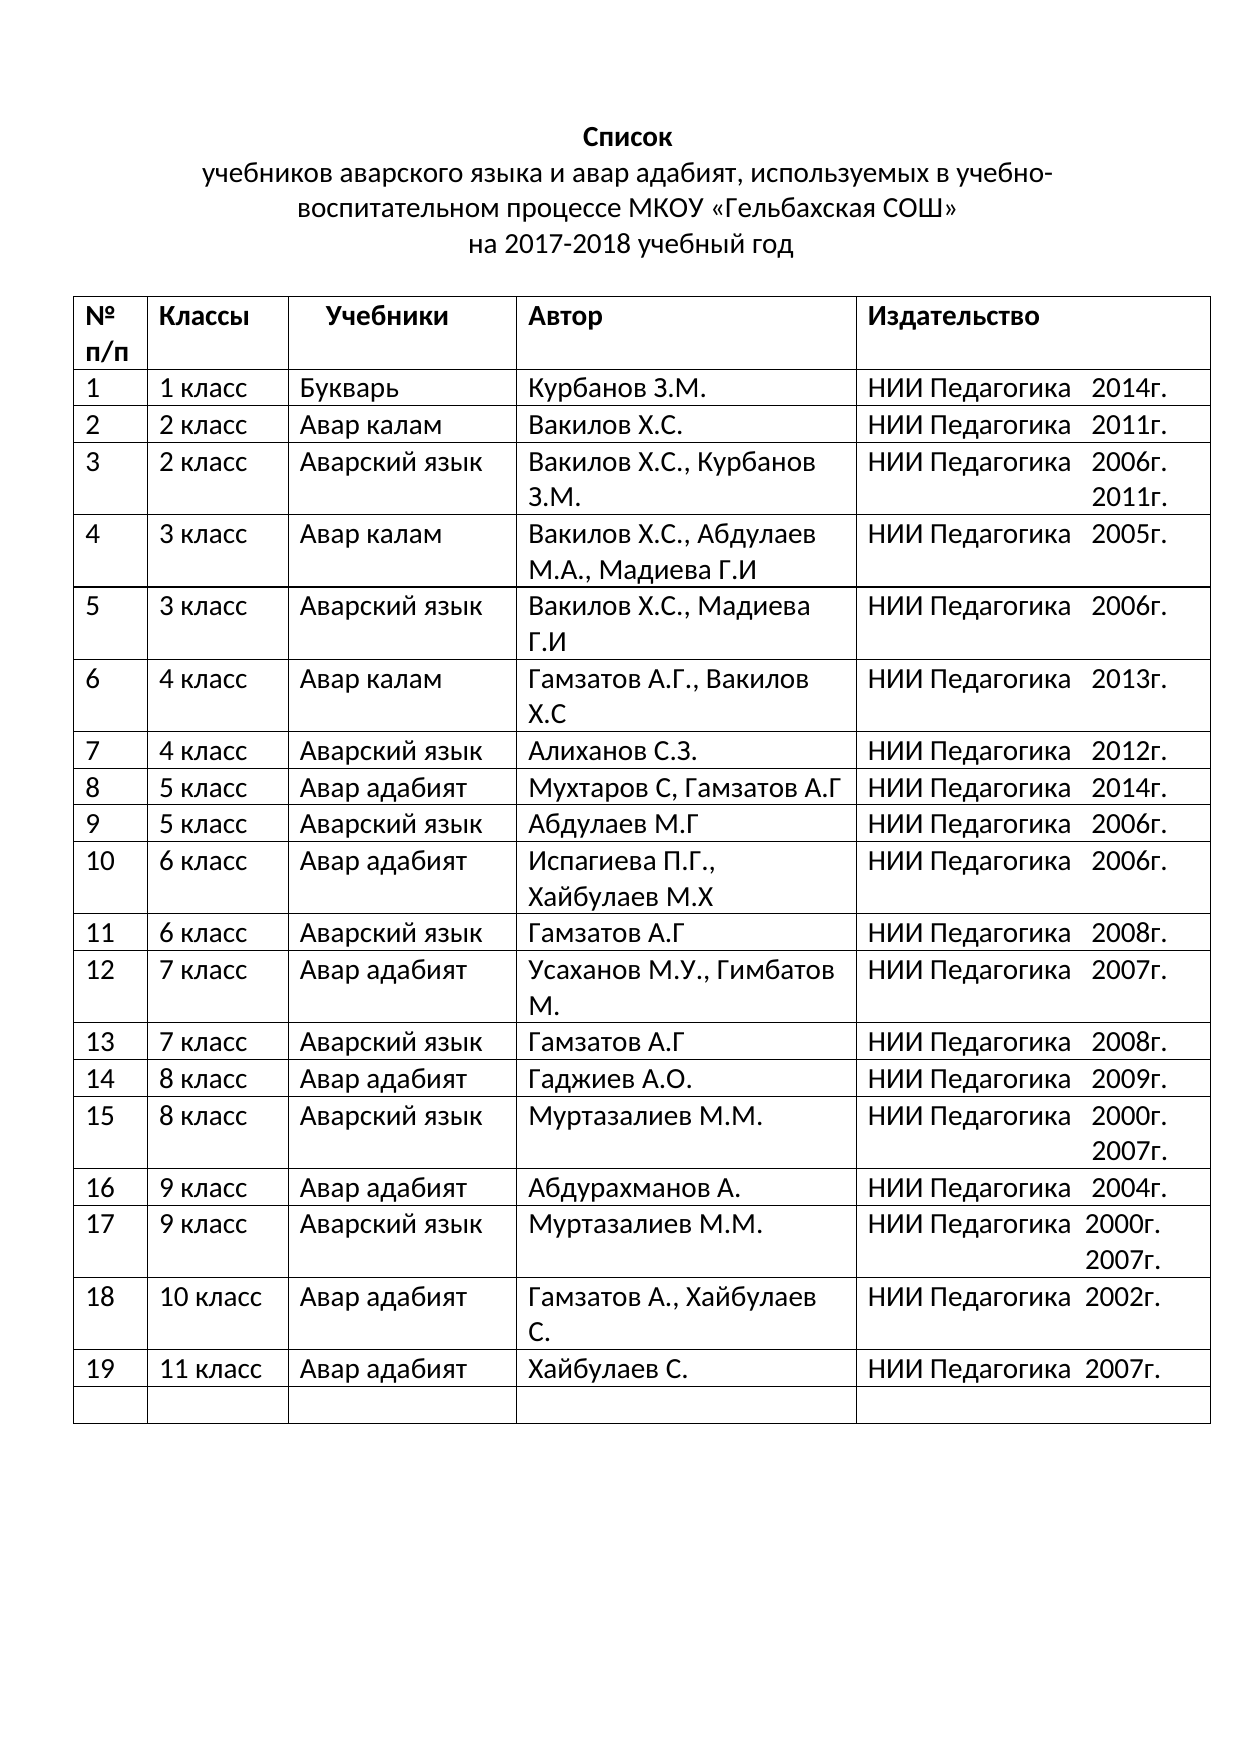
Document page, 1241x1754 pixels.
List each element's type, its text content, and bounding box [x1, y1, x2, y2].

table_cell 3 класс [148, 515, 288, 586]
table_cell Авар адабият [289, 769, 516, 804]
table_cell 6 класс [148, 842, 288, 913]
table_cell Аварский язык [289, 1206, 516, 1277]
table_cell [289, 1387, 516, 1422]
table_cell 4 класс [148, 660, 288, 731]
table_cell 10 класс [148, 1278, 288, 1349]
table_cell Испагиева П.Г., Хайбулаев М.Х [517, 842, 856, 913]
table_cell НИИ Педагогика 2006г. [857, 842, 1210, 913]
table_cell 3 [74, 443, 147, 514]
table_cell Гамзатов А.Г [517, 914, 856, 950]
table_cell Авар адабият [289, 951, 516, 1022]
table_cell Гаджиев А.О. [517, 1060, 856, 1096]
table_cell Букварь [289, 370, 516, 405]
table_header № п/п [74, 297, 147, 368]
table_cell 7 класс [148, 951, 288, 1022]
table_cell [857, 1387, 1210, 1422]
table_cell 17 [74, 1206, 147, 1277]
table_cell Гамзатов А.Г., Вакилов Х.С [517, 660, 856, 731]
table_cell 2 класс [148, 406, 288, 442]
table_cell Аварский язык [289, 732, 516, 768]
table_cell Мухтаров С, Гамзатов А.Г [517, 769, 856, 804]
table_cell 4 [74, 515, 147, 586]
table_cell 6 класс [148, 914, 288, 950]
table_cell 9 класс [148, 1206, 288, 1277]
table_cell Авар адабият [289, 842, 516, 913]
table_cell 15 [74, 1097, 147, 1168]
table_cell НИИ Педагогика 2007г. [857, 1350, 1210, 1386]
table_cell Авар адабият [289, 1350, 516, 1386]
text учебников аварского языка и авар адабият, используемых в учебно-воспитательном процессе МКОУ «Гельбахская СОШ» [148, 154, 1107, 225]
table_cell 11 класс [148, 1350, 288, 1386]
table_cell НИИ Педагогика 2012г. [857, 732, 1210, 768]
table_header Классы [148, 297, 288, 368]
text на 2017-2018 учебный год [148, 225, 1107, 261]
table_cell Алиханов С.З. [517, 732, 856, 768]
table_cell [148, 1387, 288, 1422]
table_cell 19 [74, 1350, 147, 1386]
table_cell НИИ Педагогика 2011г. [857, 406, 1210, 442]
table_cell НИИ Педагогика 2009г. [857, 1060, 1210, 1096]
table_cell Абдулаев М.Г [517, 805, 856, 841]
table_header Издательство [857, 297, 1210, 368]
table_cell Аварский язык [289, 1097, 516, 1168]
table_cell НИИ Педагогика 2000г. 2007г. [857, 1097, 1210, 1168]
table_cell НИИ Педагогика 2006г. 2011г. [857, 443, 1210, 514]
table_cell Хайбулаев С. [517, 1350, 856, 1386]
table_header Учебники [289, 297, 516, 368]
table_cell 1 [74, 370, 147, 405]
table_cell Авар калам [289, 660, 516, 731]
table_cell 3 класс [148, 588, 288, 659]
table_cell 5 класс [148, 805, 288, 841]
table_cell Абдурахманов А. [517, 1169, 856, 1204]
table_cell 1 класс [148, 370, 288, 405]
table_cell 18 [74, 1278, 147, 1349]
table_cell 12 [74, 951, 147, 1022]
table_cell [74, 1387, 147, 1422]
table_cell НИИ Педагогика 2014г. [857, 769, 1210, 804]
table_cell Усаханов М.У., Гимбатов М. [517, 951, 856, 1022]
table_cell 8 [74, 769, 147, 804]
table_cell 5 класс [148, 769, 288, 804]
table_cell Авар адабият [289, 1060, 516, 1096]
table_cell 7 класс [148, 1023, 288, 1059]
table_cell 16 [74, 1169, 147, 1204]
table_cell Вакилов Х.С. [517, 406, 856, 442]
table_cell Гамзатов А.Г [517, 1023, 856, 1059]
table_cell Авар адабият [289, 1169, 516, 1204]
table_cell 14 [74, 1060, 147, 1096]
table_cell 8 класс [148, 1097, 288, 1168]
table_cell НИИ Педагогика 2013г. [857, 660, 1210, 731]
table_cell НИИ Педагогика 2007г. [857, 951, 1210, 1022]
table_cell Аварский язык [289, 914, 516, 950]
table_cell Аварский язык [289, 805, 516, 841]
table_cell Курбанов З.М. [517, 370, 856, 405]
table_cell НИИ Педагогика 2005г. [857, 515, 1210, 586]
table_cell Гамзатов А., Хайбулаев С. [517, 1278, 856, 1349]
table_header Автор [517, 297, 856, 368]
table_cell 4 класс [148, 732, 288, 768]
table_cell 7 [74, 732, 147, 768]
table_cell Авар калам [289, 406, 516, 442]
table_cell НИИ Педагогика 2000г. 2007г. [857, 1206, 1210, 1277]
table_cell НИИ Педагогика 2008г. [857, 914, 1210, 950]
table_cell Муртазалиев М.М. [517, 1206, 856, 1277]
table_cell [517, 1387, 856, 1422]
table_cell 9 [74, 805, 147, 841]
table_cell Муртазалиев М.М. [517, 1097, 856, 1168]
table_cell 13 [74, 1023, 147, 1059]
table_cell Авар адабият [289, 1278, 516, 1349]
table_cell 9 класс [148, 1169, 288, 1204]
table_cell 8 класс [148, 1060, 288, 1096]
table_cell 5 [74, 588, 147, 659]
table_cell Вакилов Х.С., Мадиева Г.И [517, 588, 856, 659]
table_cell НИИ Педагогика 2014г. [857, 370, 1210, 405]
table_cell НИИ Педагогика 2006г. [857, 805, 1210, 841]
table_cell Аварский язык [289, 1023, 516, 1059]
table_cell Вакилов Х.С., Абдулаев М.А., Мадиева Г.И [517, 515, 856, 586]
table_cell 2 класс [148, 443, 288, 514]
table_cell НИИ Педагогика 2004г. [857, 1169, 1210, 1204]
table_cell Авар калам [289, 515, 516, 586]
table_cell НИИ Педагогика 2002г. [857, 1278, 1210, 1349]
table_cell Аварский язык [289, 443, 516, 514]
table_cell Вакилов Х.С., Курбанов З.М. [517, 443, 856, 514]
table_cell НИИ Педагогика 2008г. [857, 1023, 1210, 1059]
table_cell НИИ Педагогика 2006г. [857, 588, 1210, 659]
table_cell 2 [74, 406, 147, 442]
table_cell Аварский язык [289, 588, 516, 659]
table_cell 6 [74, 660, 147, 731]
table_cell 10 [74, 842, 147, 913]
text Список [148, 118, 1107, 154]
table_cell 11 [74, 914, 147, 950]
